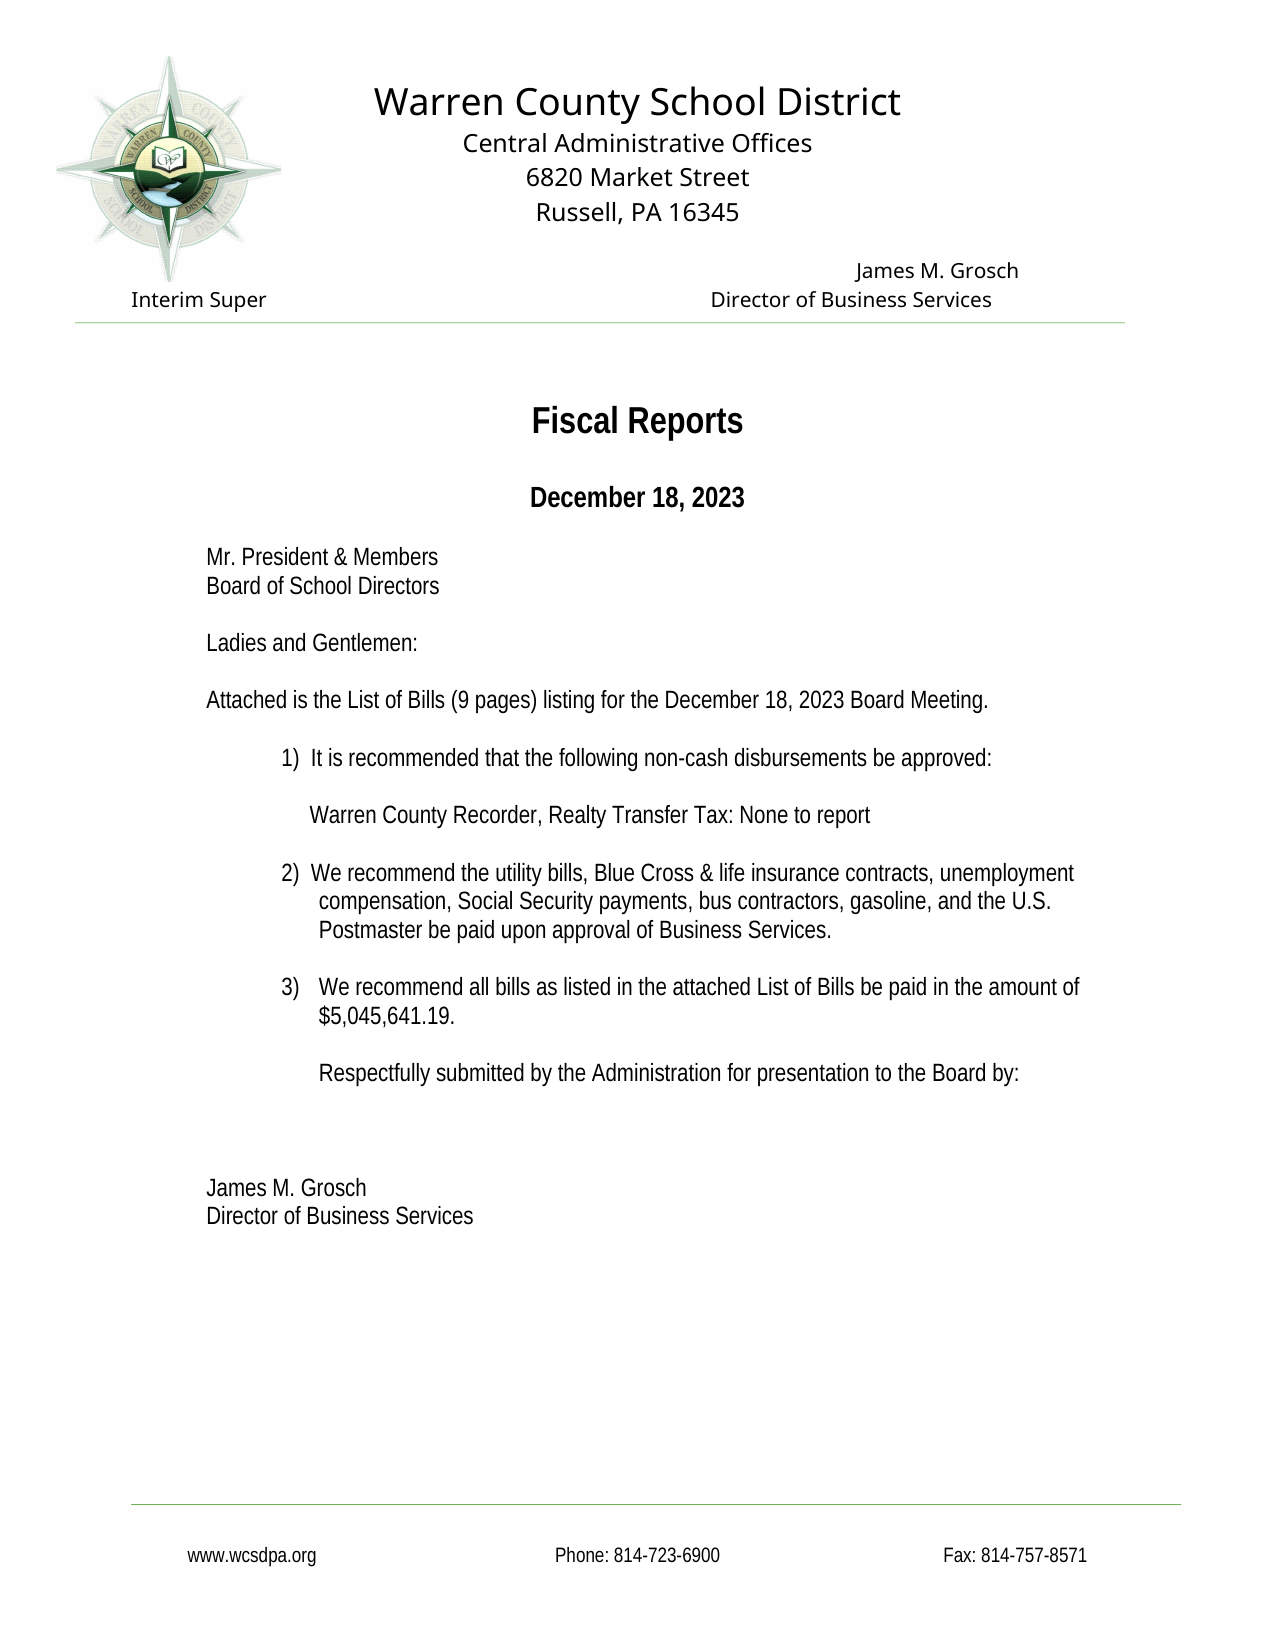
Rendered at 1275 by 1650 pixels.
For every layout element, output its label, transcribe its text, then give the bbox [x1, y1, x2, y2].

text Interim Super Director of Business Services [131, 285, 1144, 313]
text December 18, 2023 [131, 480, 1144, 513]
text Mr. President & Members [131, 542, 1144, 571]
text 2) We recommend the utility bills, Blue Cross & life insurance contracts, unemployment [281, 857, 1144, 886]
text Attached is the List of Bills (9 pages) listing for the December 18, 2023 Board Meeting. [206, 686, 1144, 714]
text compensation, Social Security payments, bus contractors, gasoline, and the U.S. Postmaster be paid upon approval of Business Services. [319, 886, 1144, 943]
text Board of School Directors [206, 571, 1144, 599]
text Director of Business Services [206, 1201, 1144, 1230]
text Respectfully submitted by the Administration for presentation to the Board by: [281, 1058, 1144, 1087]
text James M. Grosch [206, 1173, 1144, 1201]
text James M. Grosch [206, 257, 1144, 285]
text 6820 Market Street [282, 160, 1144, 194]
list We recommend all bills as listed in the attached List of Bills be paid in the amount of $5,045,641.19. [281, 972, 1144, 1029]
text Fiscal Reports [131, 399, 1144, 442]
text 1) It is recommended that the following non-cash disbursements be approved: [281, 743, 1144, 771]
picture [56, 56, 282, 282]
text Warren County Recorder, Realty Transfer Tax: None to report [309, 800, 1144, 829]
text Ladies and Gentlemen: [206, 628, 1144, 657]
text Russell, PA 16345 [282, 194, 1144, 228]
text Central Administrative Offices [282, 126, 1144, 160]
